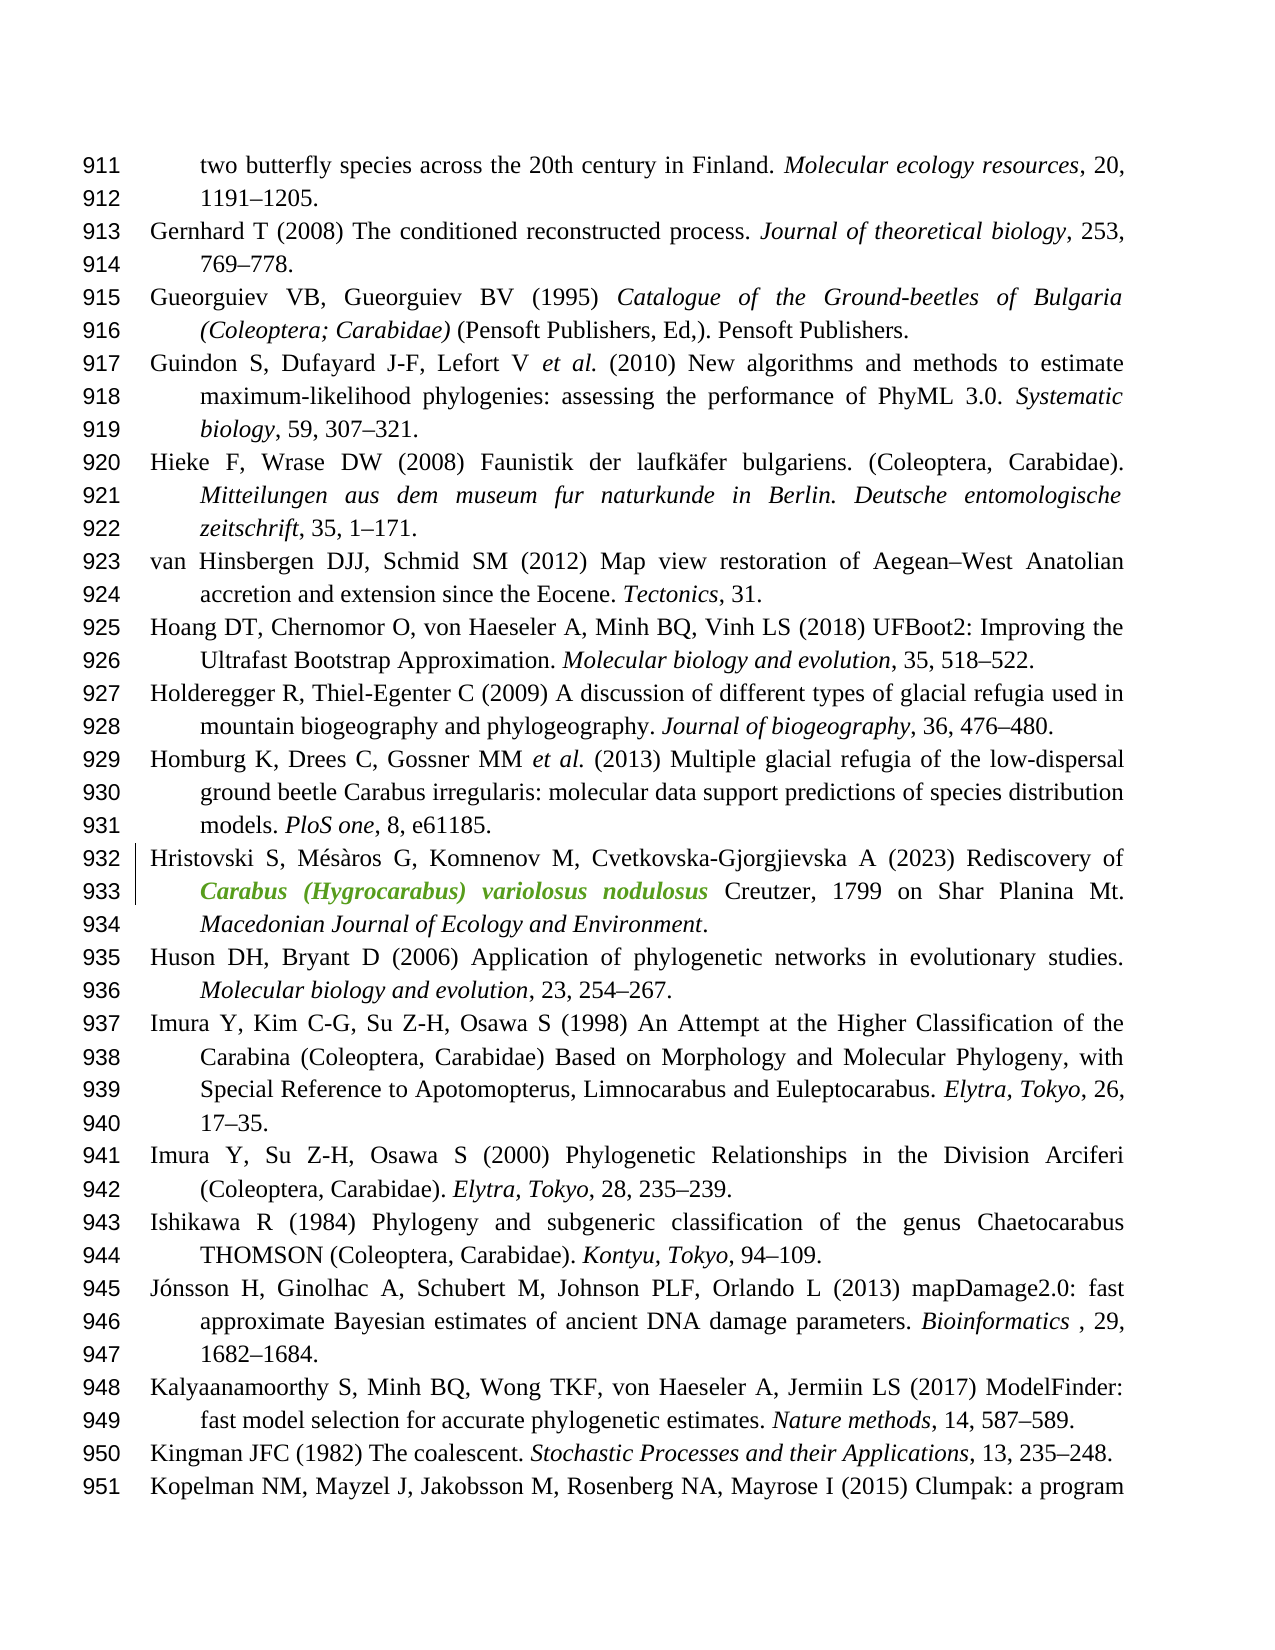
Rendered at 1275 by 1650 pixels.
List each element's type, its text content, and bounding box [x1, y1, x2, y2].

text Homburg K, Drees C, Gossner MM et al. (2013) Multiple glacial refugia of the low-dispersal ground beetle Carabus irregularis: molecular data support predictions of species distribution models. PloS one, 8, e61185. [150, 744, 1125, 839]
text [150, 150, 1125, 212]
text Kalyaanamoorthy S, Minh BQ, Wong TKF, von Haeseler A, Jermiin LS (2017) ModelFinder: fast model selection for accurate phylogenetic estimates. Nature methods, 14, 587–589. [150, 1372, 1125, 1433]
text van Hinsbergen DJJ, Schmid SM (2012) Map view restoration of Aegean–West Anatolian accretion and extension since the Eocene. Tectonics, 31. [150, 546, 1125, 608]
text Ishikawa R (1984) Phylogeny and subgeneric classification of the genus Chaetocarabus THOMSON (Coleoptera, Carabidae). Kontyu, Tokyo, 94–109. [150, 1207, 1125, 1268]
text Huson DH, Bryant D (2006) Application of phylogenetic networks in evolutionary studies. Molecular biology and evolution, 23, 254–267. [150, 942, 1125, 1004]
text Imura Y, Kim C-G, Su Z-H, Osawa S (1998) An Attempt at the Higher Classification of the Carabina (Coleoptera, Carabidae) Based on Morphology and Molecular Phylogeny, with Special Reference to Apotomopterus, Limnocarabus and Euleptocarabus. Elytra, Tokyo, 26, 17–35. [150, 1008, 1125, 1136]
text Jónsson H, Ginolhac A, Schubert M, Johnson PLF, Orlando L (2013) mapDamage2.0: fast approximate Bayesian estimates of ancient DNA damage parameters. Bioinformatics , 29, 1682–1684. [150, 1273, 1125, 1367]
text Hristovski S, Mésàros G, Komnenov M, Cvetkovska-Gjorgjievska A (2023) Rediscovery of Carabus (Hygrocarabus) variolosus nodulosus Creutzer, 1799 on Shar Planina Mt. Macedonian Journal of Ecology and Environment. [150, 843, 1125, 938]
text Gueorguiev VB, Gueorguiev BV (1995) Catalogue of the Ground-beetles of Bulgaria (Coleoptera; Carabidae) (Pensoft Publishers, Ed,). Pensoft Publishers. [150, 282, 1125, 344]
text Hoang DT, Chernomor O, von Haeseler A, Minh BQ, Vinh LS (2018) UFBoot2: Improving the Ultrafast Bootstrap Approximation. Molecular biology and evolution, 35, 518–522. [150, 612, 1125, 674]
text Guindon S, Dufayard J-F, Lefort V et al. (2010) New algorithms and methods to estimate maximum-likelihood phylogenies: assessing the performance of PhyML 3.0. Systematic biology, 59, 307–321. [150, 348, 1125, 443]
text Gernhard T (2008) The conditioned reconstructed process. Journal of theoretical biology, 253, 769–778. [150, 216, 1125, 278]
text Kingman JFC (1982) The coalescent. Stochastic Processes and their Applications, 13, 235–248. [150, 1438, 1125, 1467]
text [150, 1471, 1125, 1499]
text Hieke F, Wrase DW (2008) Faunistik der laufkäfer bulgariens. (Coleoptera, Carabidae). Mitteilungen aus dem museum fur naturkunde in Berlin. Deutsche entomologische zeitschrift, 35, 1–171. [150, 447, 1125, 542]
text Holderegger R, Thiel-Egenter C (2009) A discussion of different types of glacial refugia used in mountain biogeography and phylogeography. Journal of biogeography, 36, 476–480. [150, 678, 1125, 740]
text Imura Y, Su Z-H, Osawa S (2000) Phylogenetic Relationships in the Division Arciferi (Coleoptera, Carabidae). Elytra, Tokyo, 28, 235–239. [150, 1141, 1125, 1202]
